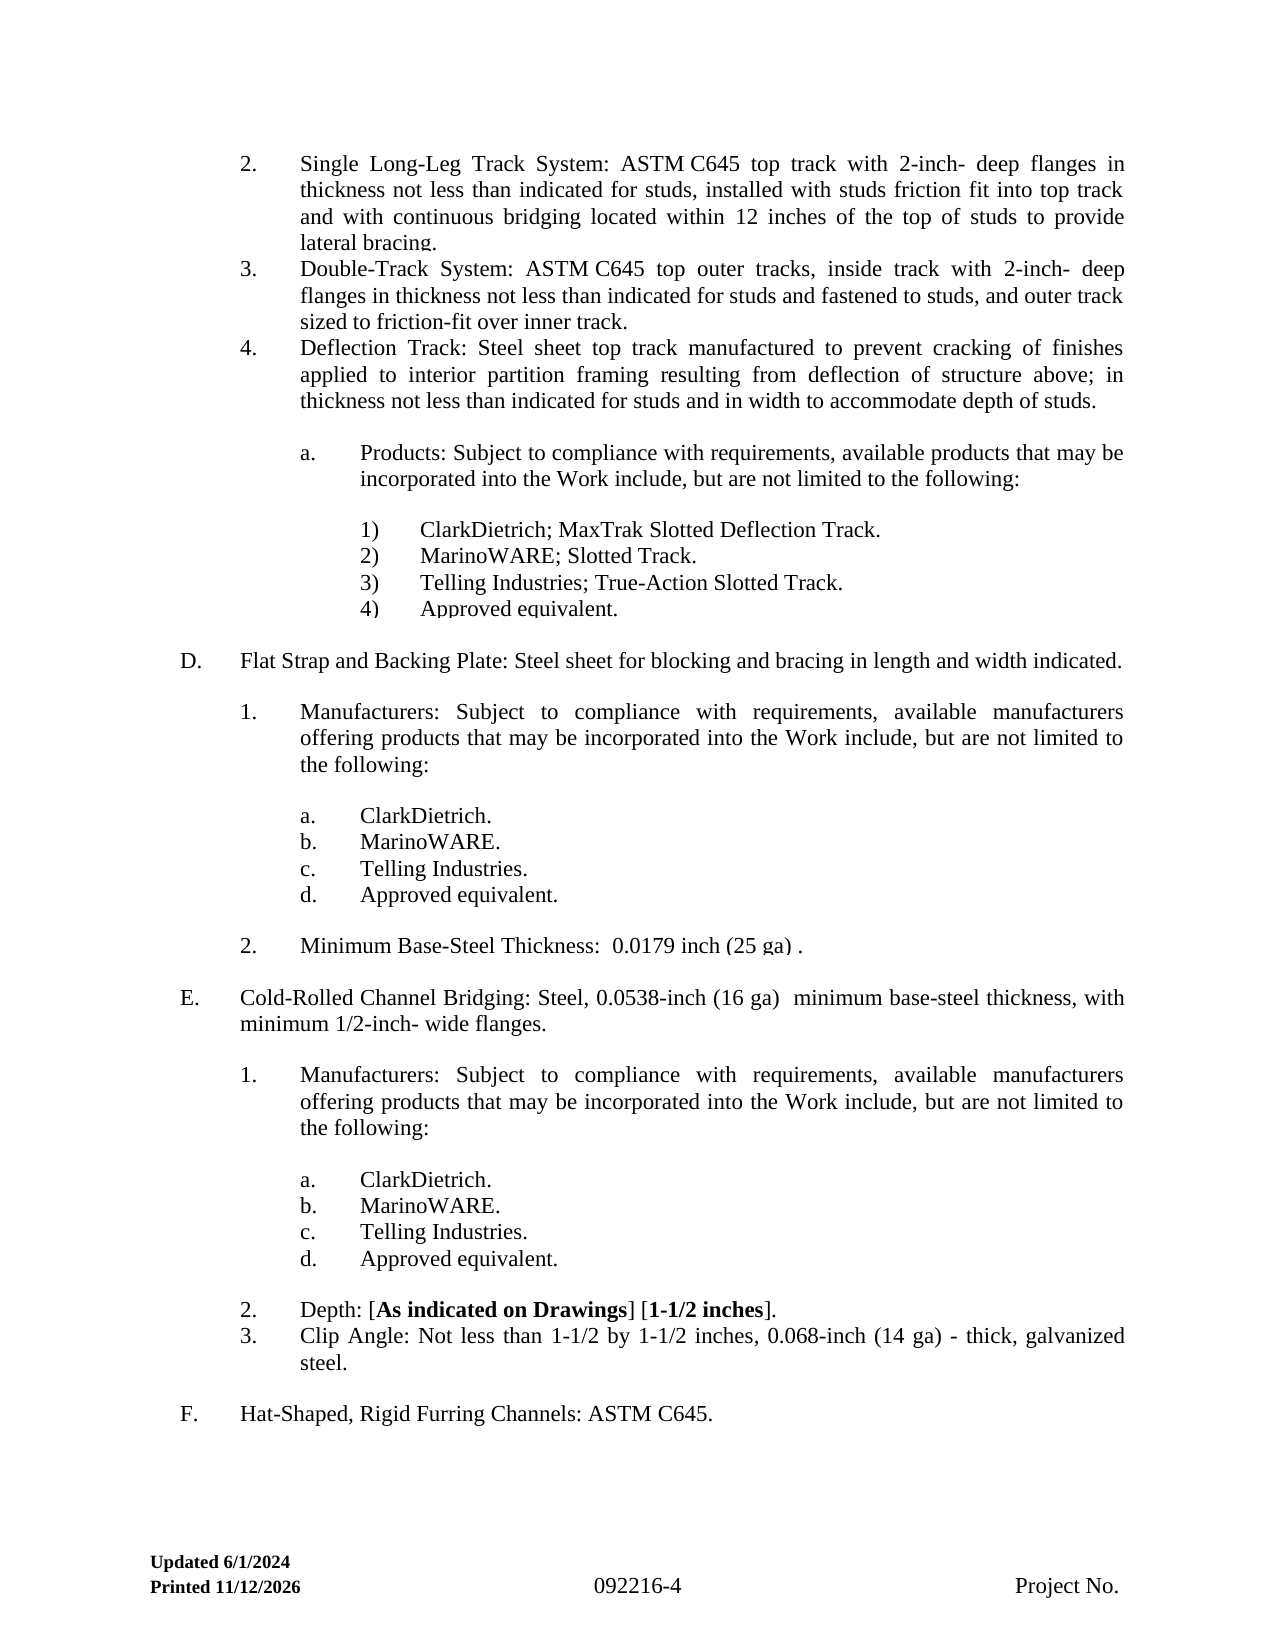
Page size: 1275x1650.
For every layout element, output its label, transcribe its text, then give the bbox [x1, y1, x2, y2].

text Clip Angle: Not less than 1-1/2 by 1-1/2 inches, 0.068-inch (14 ga) - thick, galvanized steel. [240, 1322, 1125, 1375]
text Approved equivalent. [300, 1245, 1125, 1271]
text Cold-Rolled Channel Bridging: Steel, 0.0538-inch (16 ga) minimum base-steel thickness, with minimum 1/2-inch- wide flanges. [180, 984, 1125, 1037]
text Double-Track System: ASTM C645 top outer tracks, inside track with 2-inch- deep flanges in thickness not less than indicated for studs and fastened to studs, and outer track sized to friction-fit over inner track. [240, 255, 1125, 334]
text Single Long-Leg Track System: ASTM C645 top track with 2-inch- deep flanges in thickness not less than indicated for studs, installed with studs friction fit into top track and with continuous bridging located within 12 inches of the top of studs to provide lateral bracing. [240, 150, 1125, 251]
text MarinoWARE. [300, 1192, 1125, 1218]
text MarinoWARE. [300, 828, 1125, 855]
text Telling Industries; True-Action Slotted Track. [360, 569, 1125, 595]
text Flat Strap and Backing Plate: Steel sheet for blocking and bracing in length and width indicated. [180, 647, 1125, 673]
text Minimum Base-Steel Thickness: 0.0179 inch (25 ga) . [240, 932, 1125, 955]
text Manufacturers: Subject to compliance with requirements, available manufacturers offering products that may be incorporated into the Work include, but are not limited to the following: [240, 1062, 1125, 1141]
text Manufacturers: Subject to compliance with requirements, available manufacturers offering products that may be incorporated into the Work include, but are not limited to the following: [240, 698, 1125, 777]
text Depth: [As indicated on Drawings] [1-1/2 inches]. [240, 1296, 1125, 1322]
text Approved equivalent. [360, 595, 1125, 618]
text Approved equivalent. [300, 881, 1125, 907]
text Telling Industries. [300, 855, 1125, 881]
text Products: Subject to compliance with requirements, available products that may be incorporated into the Work include, but are not limited to the following: [300, 438, 1125, 491]
text Hat-Shaped, Rigid Furring Channels: ASTM C645. [180, 1400, 1125, 1426]
text ClarkDietrich. [300, 1166, 1125, 1192]
text ClarkDietrich. [300, 802, 1125, 828]
text MarinoWARE; Slotted Track. [360, 543, 1125, 569]
text Deflection Track: Steel sheet top track manufactured to prevent cracking of finishes applied to interior partition framing resulting from deflection of structure above; in thickness not less than indicated for studs and in width to accommodate depth of studs. [240, 334, 1125, 413]
text Telling Industries. [300, 1218, 1125, 1245]
text ClarkDietrich; MaxTrak Slotted Deflection Track. [360, 516, 1125, 543]
